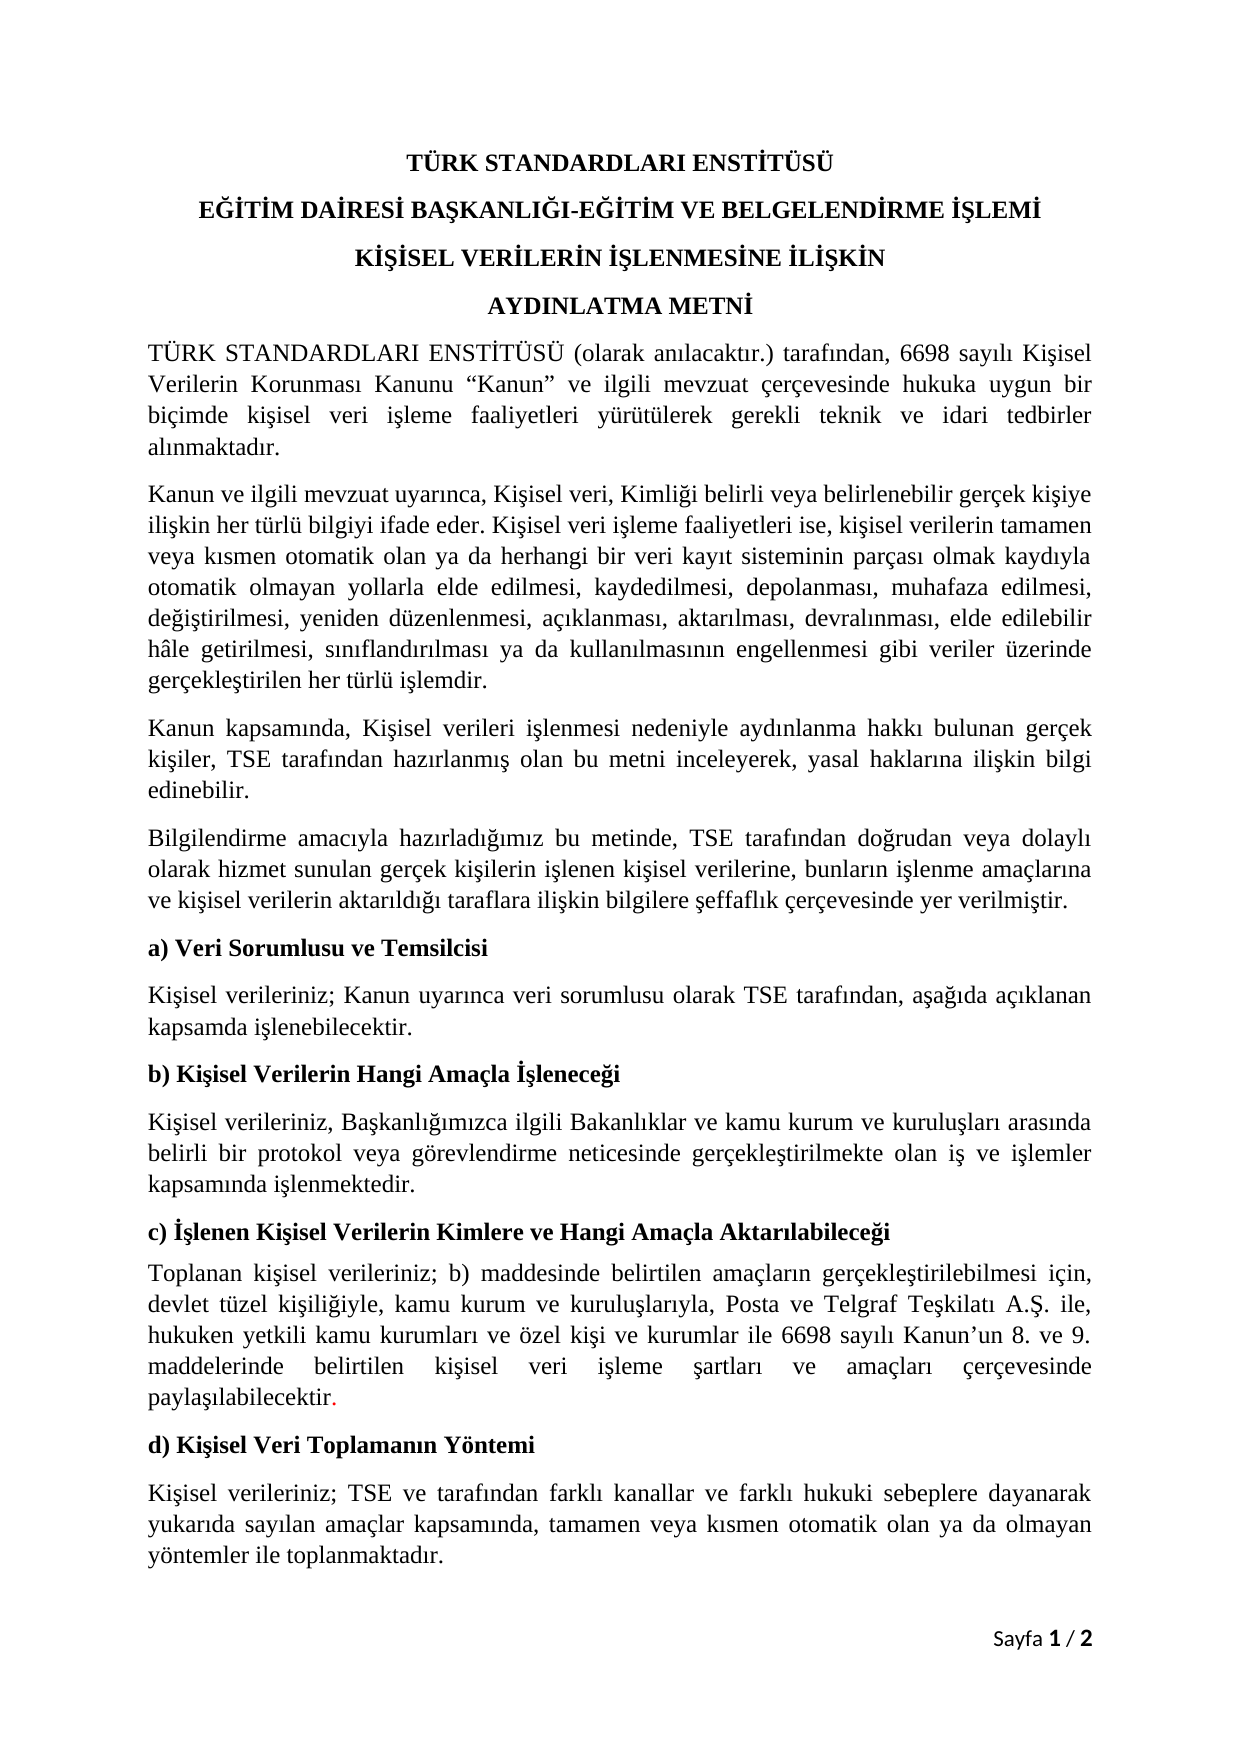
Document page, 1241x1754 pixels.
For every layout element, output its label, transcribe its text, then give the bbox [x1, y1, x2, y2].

text Kişisel verileriniz; TSE ve tarafından farklı kanallar ve farklı hukuki sebeplere dayanarak yukarıda sayılan amaçlar kapsamında, tamamen veya kısmen otomatik olan ya da olmayan yöntemler ile toplanmaktadır. [148, 1478, 1093, 1568]
text Kişisel verileriniz; Kanun uyarınca veri sorumlusu olarak TSE tarafından, aşağıda açıklanan kapsamda işlenebilecektir. [148, 981, 1093, 1040]
text Kişisel verileriniz, Başkanlığımızca ilgili Bakanlıklar ve kamu kurum ve kuruluşları arasında belirli bir protokol veya görevlendirme neticesinde gerçekleştirilmekte olan iş ve işlemler kapsamında işlenmektedir. [148, 1107, 1093, 1198]
text EĞİTİM DAİRESİ BAŞKANLIĞI-EĞİTİM VE BELGELENDİRME İŞLEMİ [148, 195, 1093, 224]
text AYDINLATMA METNİ [148, 291, 1093, 319]
text KİŞİSEL VERİLERİN İŞLENMESİNE İLİŞKİN [148, 243, 1093, 272]
text b) Kişisel Verilerin Hangi Amaçla İşleneceği [148, 1059, 1093, 1088]
text Toplanan kişisel verileriniz; b) maddesinde belirtilen amaçların gerçekleştirilebilmesi için, devlet tüzel kişiliğiyle, kamu kurum ve kuruluşlarıyla, Posta ve Telgraf Teşkilatı A.Ş. ile, hukuken yetkili kamu kurumları ve özel kişi ve kurumlar ile 6698 sayılı Kanun’un 8. ve 9. maddelerinde belirtilen kişisel veri işleme şartları ve amaçları çerçevesinde paylaşılabilecektir. [148, 1258, 1093, 1411]
text Bilgilendirme amacıyla hazırladığımız bu metinde, TSE tarafından doğrudan veya dolaylı olarak hizmet sunulan gerçek kişilerin işlenen kişisel verilerine, bunların işlenme amaçlarına ve kişisel verilerin aktarıldığı taraflara ilişkin bilgilere şeffaflık çerçevesinde yer verilmiştir. [148, 823, 1093, 914]
text TÜRK STANDARDLARI ENSTİTÜSÜ [148, 148, 1093, 176]
text a) Veri Sorumlusu ve Temsilcisi [148, 933, 1093, 962]
text TÜRK STANDARDLARI ENSTİTÜSÜ (olarak anılacaktır.) tarafından, 6698 sayılı Kişisel Verilerin Korunması Kanunu “Kanun” ve ilgili mevzuat çerçevesinde hukuka uygun bir biçimde kişisel veri işleme faaliyetleri yürütülerek gerekli teknik ve idari tedbirler alınmaktadır. [148, 338, 1093, 460]
text d) Kişisel Veri Toplamanın Yöntemi [148, 1430, 1093, 1459]
text Kanun kapsamında, Kişisel verileri işlenmesi nedeniyle aydınlanma hakkı bulunan gerçek kişiler, TSE tarafından hazırlanmış olan bu metni inceleyerek, yasal haklarına ilişkin bilgi edinebilir. [148, 713, 1093, 804]
text c) İşlenen Kişisel Verilerin Kimlere ve Hangi Amaçla Aktarılabileceği [148, 1217, 1093, 1246]
text Kanun ve ilgili mevzuat uyarınca, Kişisel veri, Kimliği belirli veya belirlenebilir gerçek kişiye ilişkin her türlü bilgiyi ifade eder. Kişisel veri işleme faaliyetleri ise, kişisel verilerin tamamen veya kısmen otomatik olan ya da herhangi bir veri kayıt sisteminin parçası olmak kaydıyla otomatik olmayan yollarla elde edilmesi, kaydedilmesi, depolanması, muhafaza edilmesi, değiştirilmesi, yeniden düzenlenmesi, açıklanması, aktarılması, devralınması, elde edilebilir hâle getirilmesi, sınıflandırılması ya da kullanılmasının engellenmesi gibi veriler üzerinde gerçekleştirilen her türlü işlemdir. [148, 479, 1093, 694]
